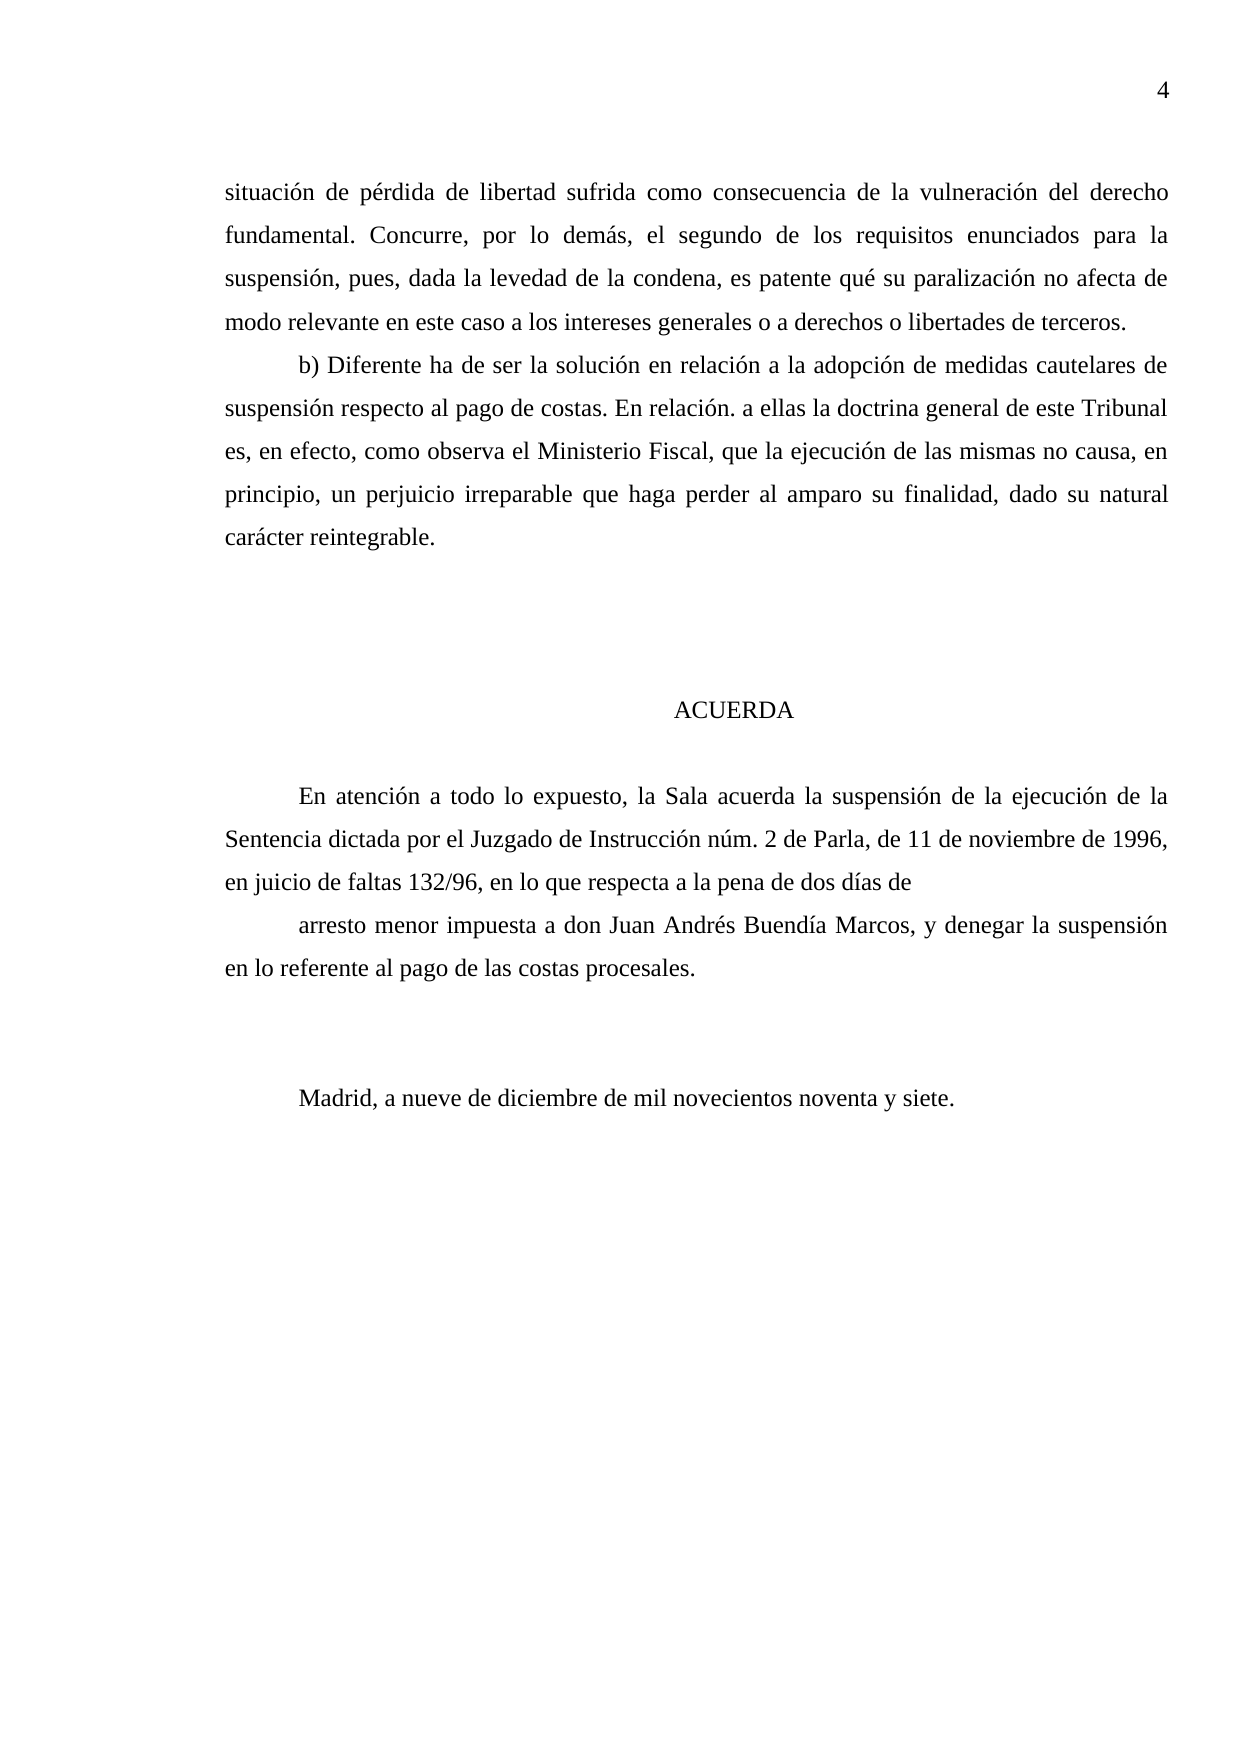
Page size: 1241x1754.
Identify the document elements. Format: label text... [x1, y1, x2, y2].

text ACUERDA [224, 695, 1169, 723]
text En atención a todo lo expuesto, la Sala acuerda la suspensión de la ejecución de la Sentencia dictada por el Juzgado de Instrucción núm. 2 de Parla, de 11 de noviembre de 1996, en juicio de faltas 132/96, en lo que respecta a la pena de dos días de [224, 781, 1169, 896]
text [224, 177, 1169, 335]
text Madrid, a nueve de diciembre de mil novecientos noventa y siete. [224, 1083, 1169, 1112]
text arresto menor impuesta a don Juan Andrés Buendía Marcos, y denegar la suspensión en lo referente al pago de las costas procesales. [224, 910, 1169, 982]
text b) Diferente ha de ser la solución en relación a la adopción de medidas cautelares de suspensión respecto al pago de costas. En relación. a ellas la doctrina general de este Tribunal es, en efecto, como observa el Ministerio Fiscal, que la ejecución de las mismas no causa, en principio, un perjuicio irreparable que haga perder al amparo su finalidad, dado su natural carácter reintegrable. [224, 350, 1169, 551]
